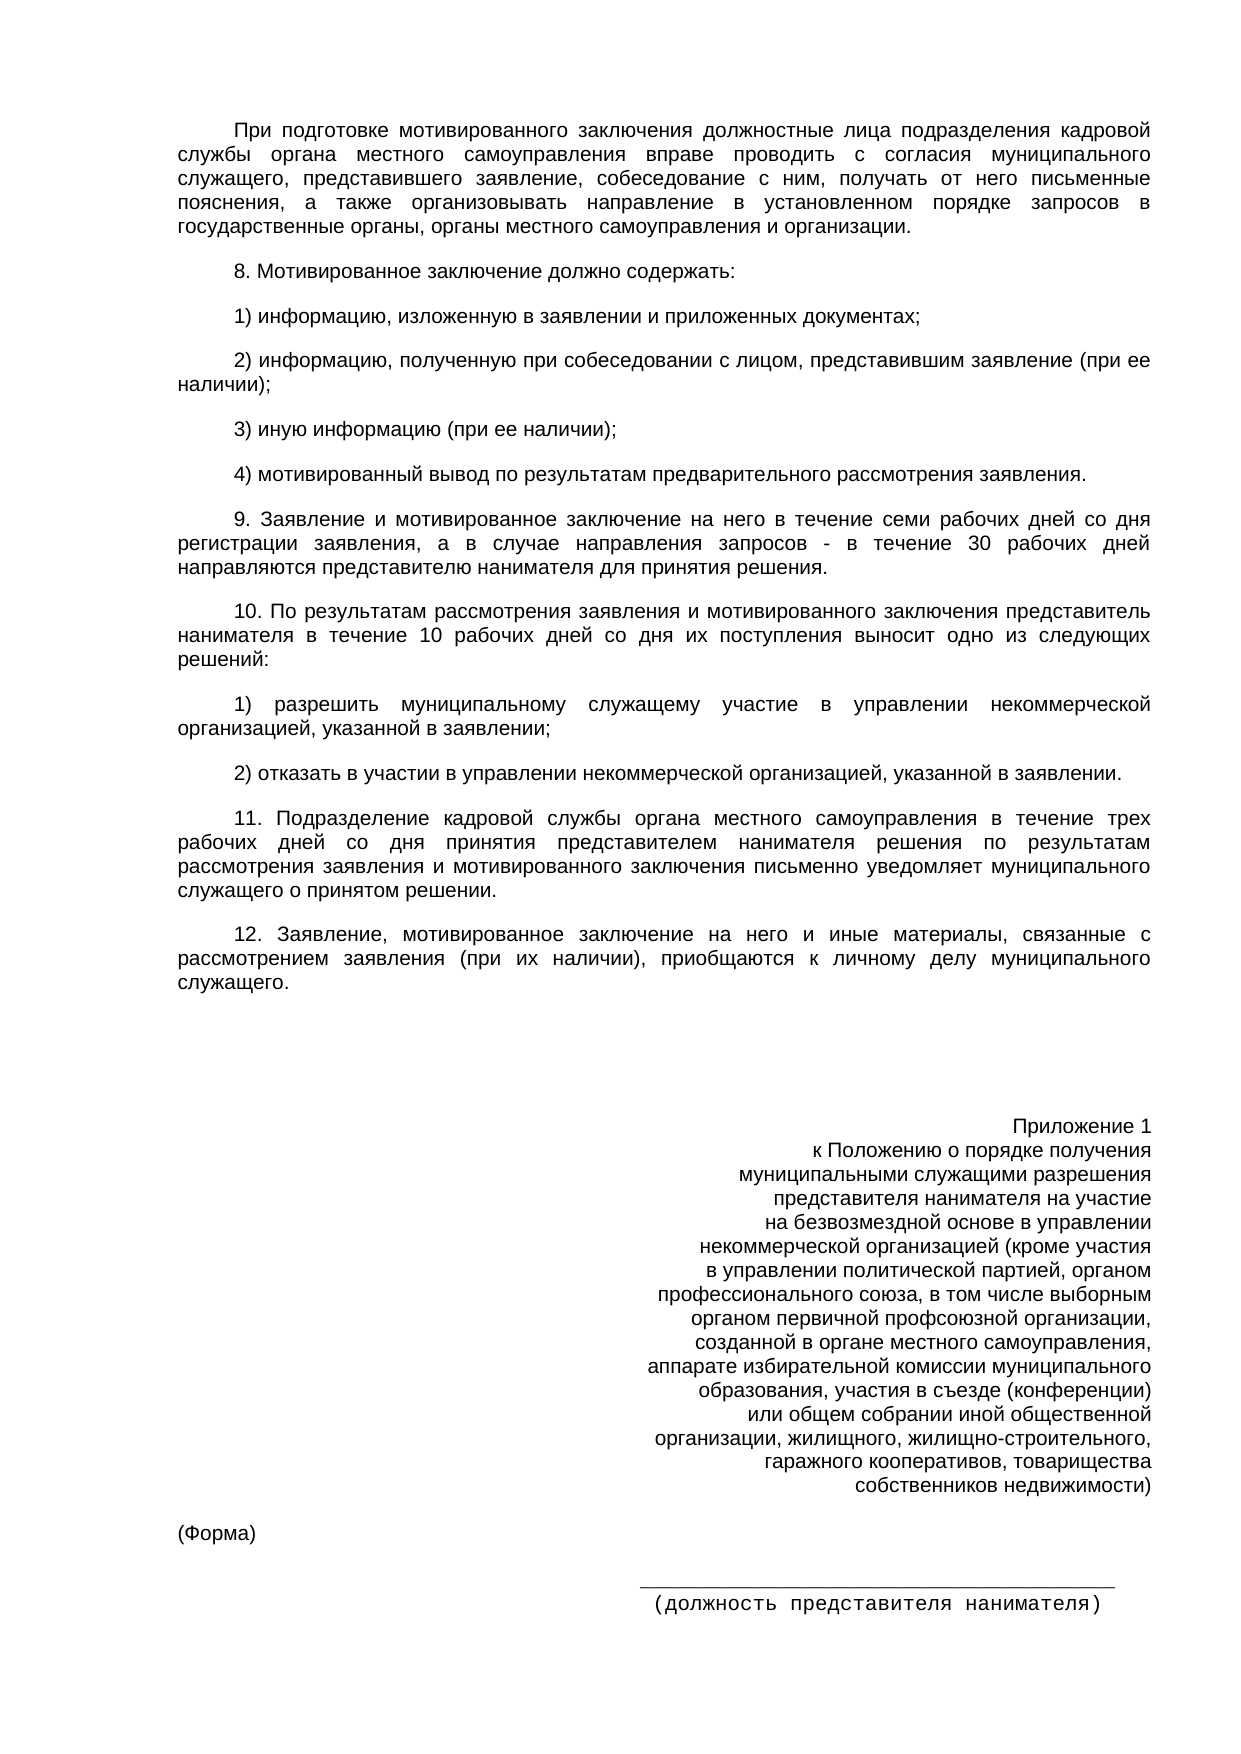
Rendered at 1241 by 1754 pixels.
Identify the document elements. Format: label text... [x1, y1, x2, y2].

text организации, жилищного, жилищно-строительного, [177, 1425, 1152, 1449]
text 2) отказать в участии в управлении некоммерческой организацией, указанной в заявлении. [177, 761, 1152, 785]
text 1) информацию, изложенную в заявлении и приложенных документах; [177, 303, 1152, 327]
text созданной в органе местного самоуправления, [177, 1329, 1152, 1353]
text 8. Мотивированное заключение должно содержать: [177, 259, 1152, 283]
text (должность представителя нанимателя) [177, 1593, 1152, 1616]
text 4) мотивированный вывод по результатам предварительного рассмотрения заявления. [177, 462, 1152, 486]
text При подготовке мотивированного заключения должностные лица подразделения кадровой службы органа местного самоуправления вправе проводить с согласия муниципального служащего, представившего заявление, собеседование с ним, получать от него письменные пояснения, а также организовывать направление в установленном порядке запросов в государственные органы, органы местного самоуправления и организации. [177, 118, 1152, 238]
text представителя нанимателя на участие [177, 1186, 1152, 1210]
text к Положению о порядке получения [177, 1138, 1152, 1162]
text ______________________________________ [177, 1569, 1152, 1593]
text аппарате избирательной комиссии муниципального [177, 1353, 1152, 1377]
text Приложение 1 [177, 1114, 1152, 1138]
text 10. По результатам рассмотрения заявления и мотивированного заключения представитель нанимателя в течение 10 рабочих дней со дня их поступления выносит одно из следующих решений: [177, 599, 1152, 671]
text 2) информацию, полученную при собеседовании с лицом, представившим заявление (при ее наличии); [177, 348, 1152, 396]
text или общем собрании иной общественной [177, 1401, 1152, 1425]
text 3) иную информацию (при ее наличии); [177, 417, 1152, 441]
text собственников недвижимости) [177, 1473, 1152, 1497]
text на безвозмездной основе в управлении [177, 1210, 1152, 1234]
text профессионального союза, в том числе выборным [177, 1282, 1152, 1306]
text муниципальными служащими разрешения [177, 1162, 1152, 1186]
text 11. Подразделение кадровой службы органа местного самоуправления в течение трех рабочих дней со дня принятия представителем нанимателя решения по результатам рассмотрения заявления и мотивированного заключения письменно уведомляет муниципального служащего о принятом решении. [177, 806, 1152, 901]
text 12. Заявление, мотивированное заключение на него и иные материалы, связанные с рассмотрением заявления (при их наличии), приобщаются к личному делу муниципального служащего. [177, 922, 1152, 994]
text органом первичной профсоюзной организации, [177, 1306, 1152, 1329]
text некоммерческой организацией (кроме участия [177, 1234, 1152, 1258]
text (Форма) [177, 1521, 1152, 1545]
text в управлении политической партией, органом [177, 1258, 1152, 1282]
text 9. Заявление и мотивированное заключение на него в течение семи рабочих дней со дня регистрации заявления, а в случае направления запросов - в течение 30 рабочих дней направляются представителю нанимателя для принятия решения. [177, 507, 1152, 578]
text образования, участия в съезде (конференции) [177, 1377, 1152, 1401]
text гаражного кооперативов, товарищества [177, 1449, 1152, 1473]
text 1) разрешить муниципальному служащему участие в управлении некоммерческой организацией, указанной в заявлении; [177, 692, 1152, 740]
